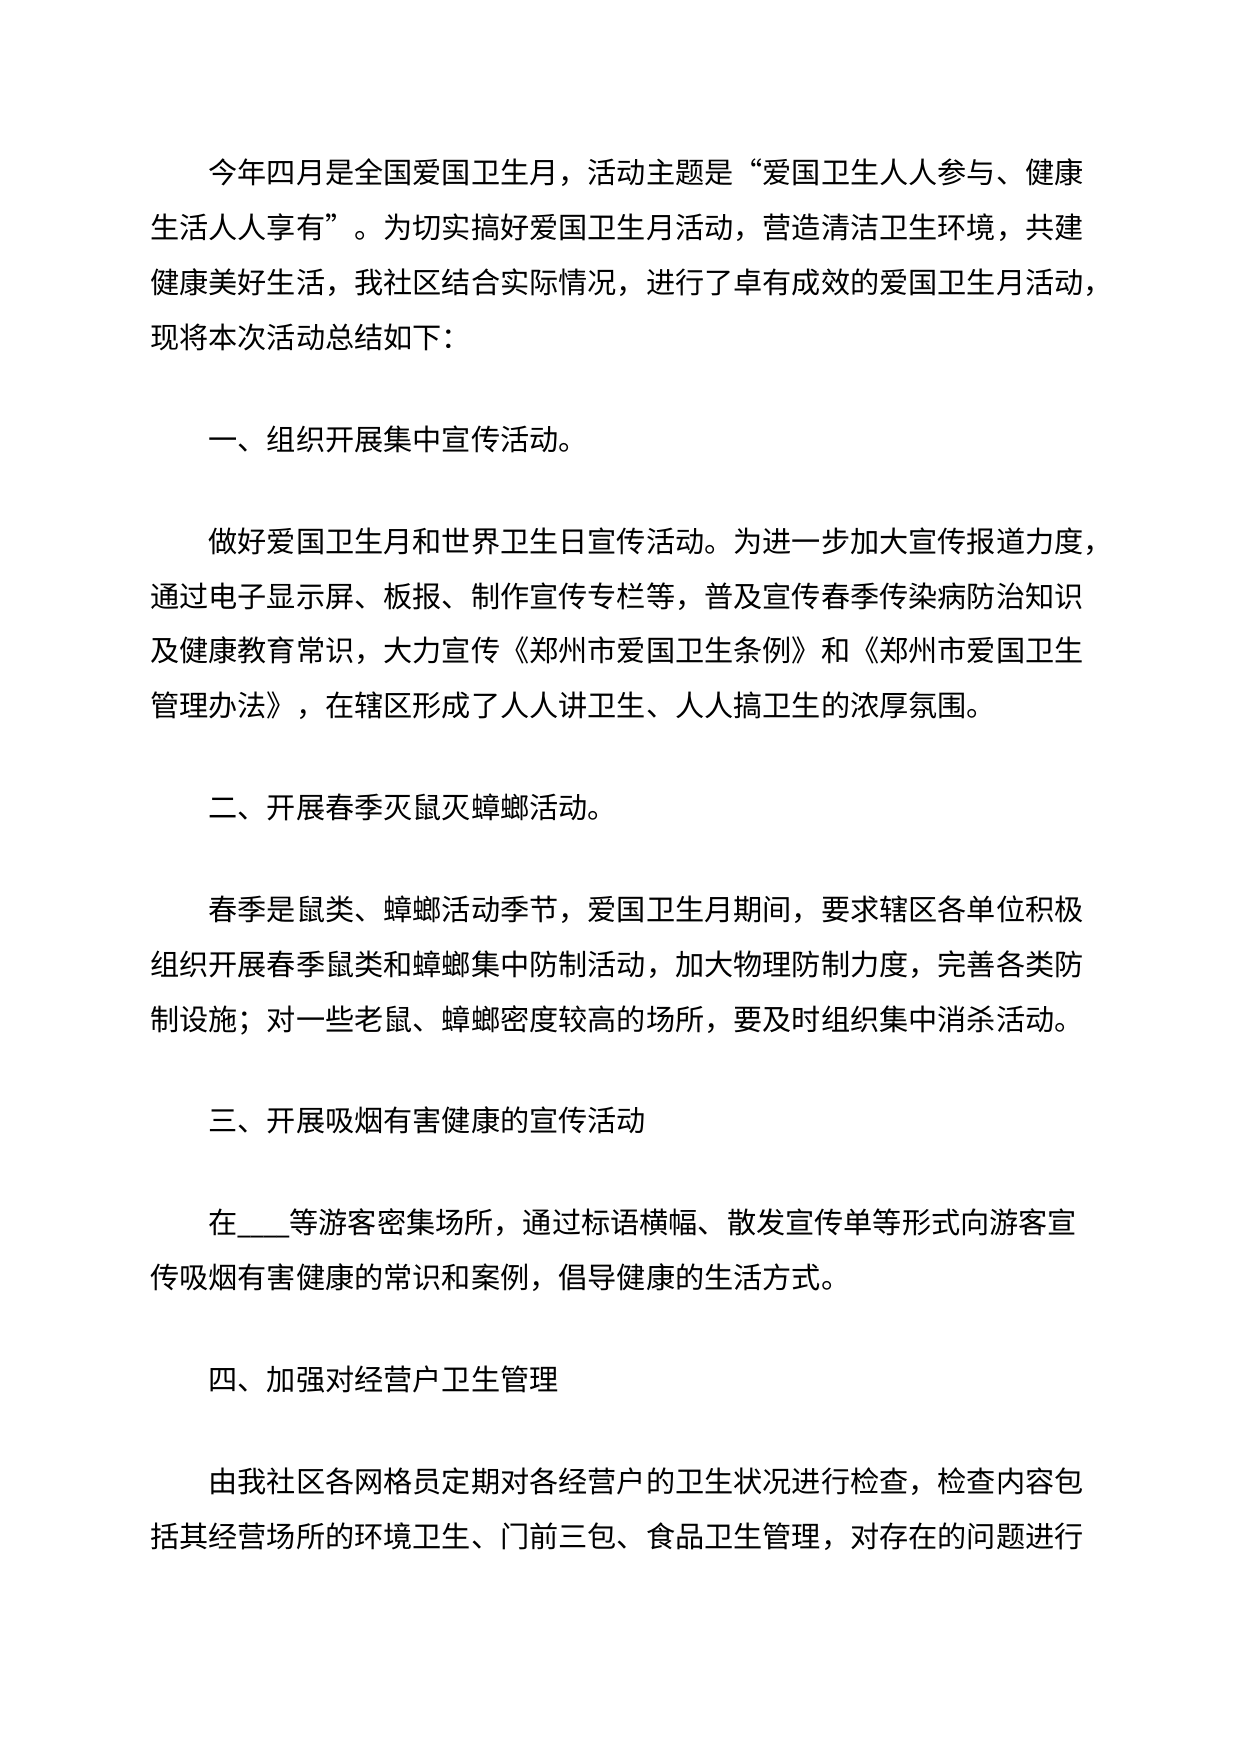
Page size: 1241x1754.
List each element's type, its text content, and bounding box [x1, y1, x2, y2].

text 二、开展春季灭鼠灭蟑螂活动。 [150, 785, 1090, 827]
text 四、加强对经营户卫生管理 [150, 1357, 1090, 1399]
text 春季是鼠类、蟑螂活动季节，爱国卫生月期间，要求辖区各单位积极组织开展春季鼠类和蟑螂集中防制活动，加大物理防制力度，完善各类防制设施；对一些老鼠、蟑螂密度较高的场所，要及时组织集中消杀活动。 [150, 886, 1090, 1038]
text 在____等游客密集场所，通过标语横幅、散发宣传单等形式向游客宣传吸烟有害健康的常识和案例，倡导健康的生活方式。 [150, 1200, 1090, 1297]
text 一、组织开展集中宣传活动。 [150, 416, 1090, 459]
text 今年四月是全国爱国卫生月，活动主题是“爱国卫生人人参与、健康生活人人享有”。为切实搞好爱国卫生月活动，营造清洁卫生环境，共建健康美好生活，我社区结合实际情况，进行了卓有成效的爱国卫生月活动，现将本次活动总结如下： [150, 150, 1090, 357]
text 三、开展吸烟有害健康的宣传活动 [150, 1098, 1090, 1140]
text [150, 1458, 1090, 1556]
text 做好爱国卫生月和世界卫生日宣传活动。为进一步加大宣传报道力度，通过电子显示屏、板报、制作宣传专栏等，普及宣传春季传染病防治知识及健康教育常识，大力宣传《郑州市爱国卫生条例》和《郑州市爱国卫生管理办法》，在辖区形成了人人讲卫生、人人搞卫生的浓厚氛围。 [150, 518, 1090, 725]
